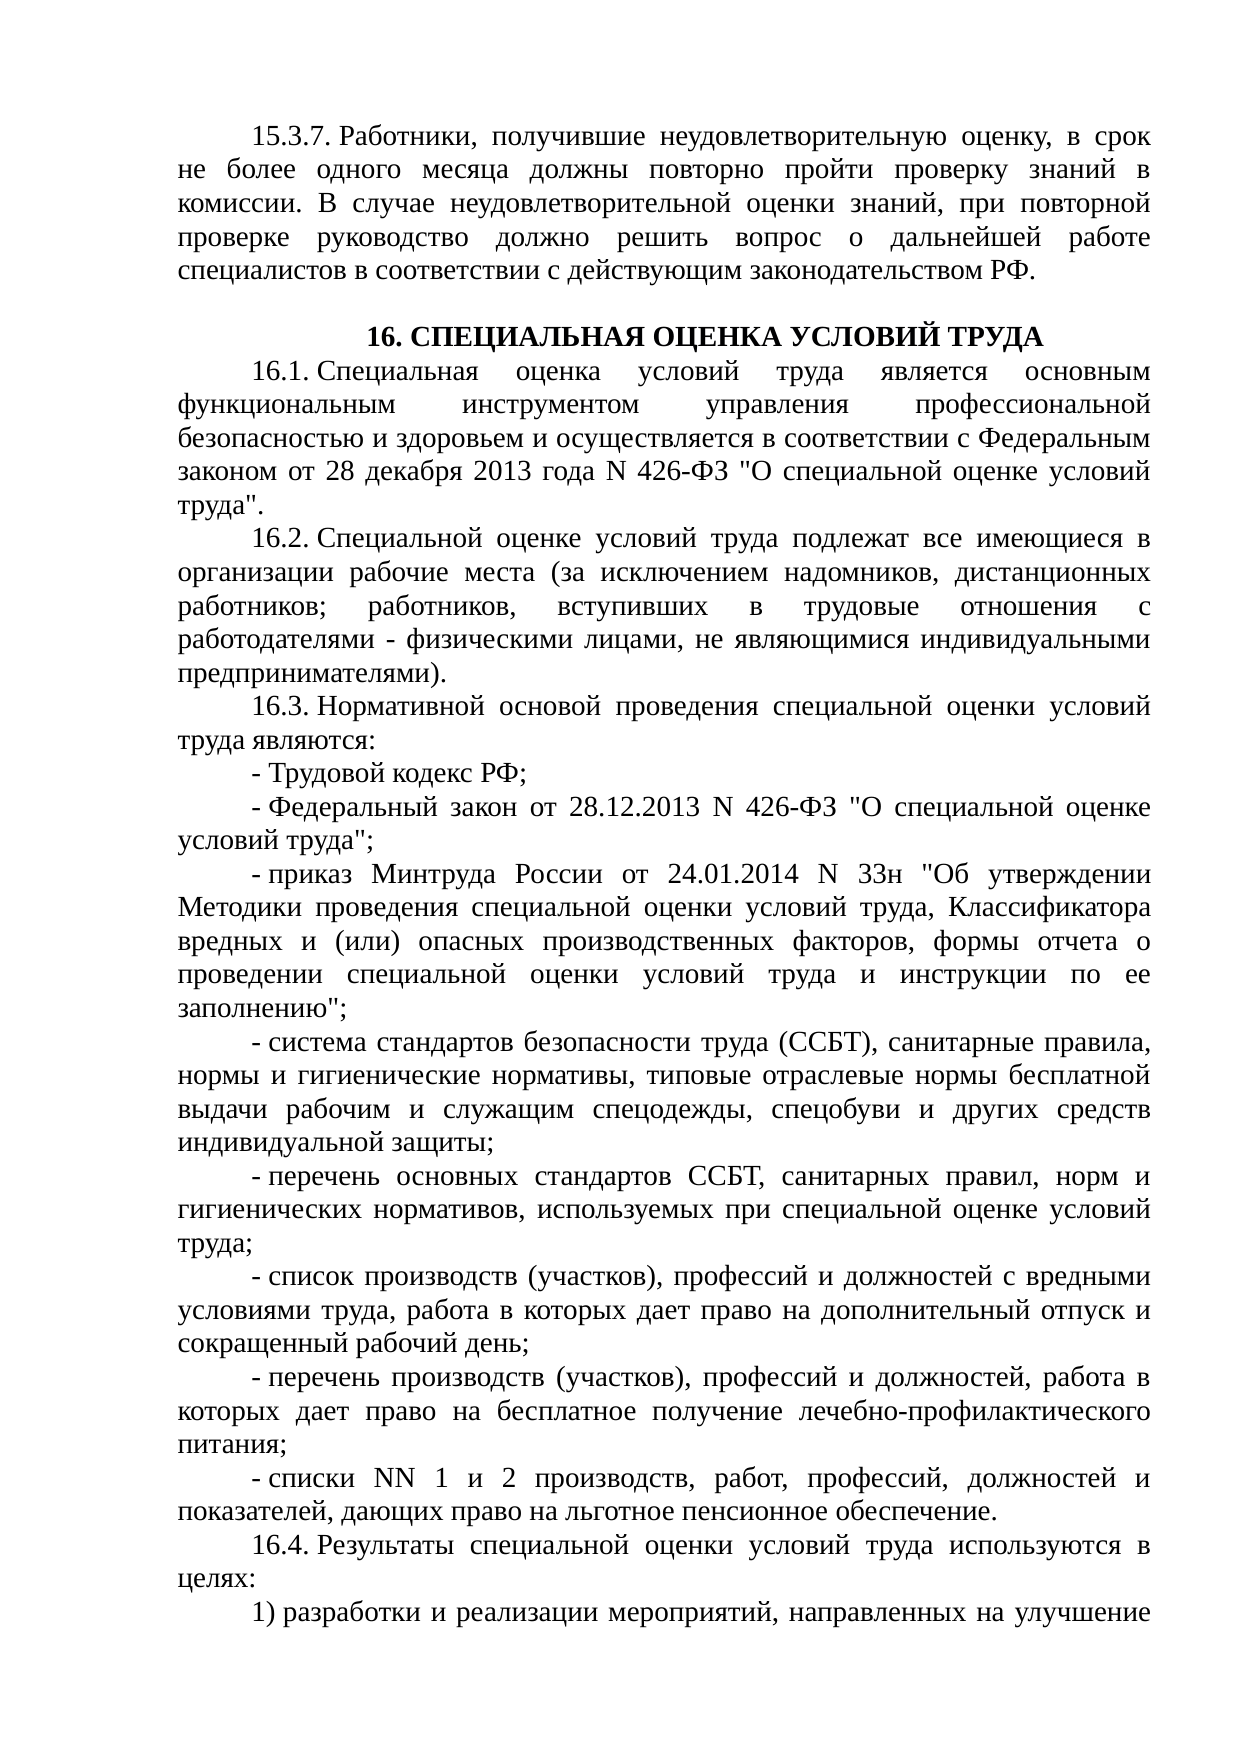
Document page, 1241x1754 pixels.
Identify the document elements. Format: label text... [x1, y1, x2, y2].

text 16. СПЕЦИАЛЬНАЯ ОЦЕНКА УСЛОВИЙ ТРУДА [177, 319, 1152, 353]
text 15.3.7. Работники, получившие неудовлетворительную оценку, в срок не более одного месяца должны повторно пройти проверку знаний в комиссии. В случае неудовлетворительной оценки знаний, при повторной проверке руководство должно решить вопрос о дальнейшей работе специалистов в соответствии с действующим законодательством РФ. [177, 118, 1152, 286]
text - список производств (участков), профессий и должностей с вредными условиями труда, работа в которых дает право на дополнительный отпуск и сокращенный рабочий день; [177, 1258, 1152, 1359]
text - система стандартов безопасности труда (ССБТ), санитарные правила, нормы и гигиенические нормативы, типовые отраслевые нормы бесплатной выдачи рабочим и служащим спецодежды, спецобуви и других средств индивидуальной защиты; [177, 1024, 1152, 1158]
text 16.1. Специальная оценка условий труда является основным функциональным инструментом управления профессиональной безопасностью и здоровьем и осуществляется в соответствии с Федеральным законом от 28 декабря 2013 года N 426-ФЗ "О специальной оценке условий труда". [177, 353, 1152, 521]
text - списки NN 1 и 2 производств, работ, профессий, должностей и показателей, дающих право на льготное пенсионное обеспечение. [177, 1460, 1152, 1527]
text - приказ Минтруда России от 24.01.2014 N 33н "Об утверждении Методики проведения специальной оценки условий труда, Классификатора вредных и (или) опасных производственных факторов, формы отчета о проведении специальной оценки условий труда и инструкции по ее заполнению"; [177, 856, 1152, 1024]
text - перечень производств (участков), профессий и должностей, работа в которых дает право на бесплатное получение лечебно-профилактического питания; [177, 1359, 1152, 1460]
text - Федеральный закон от 28.12.2013 N 426-ФЗ "О специальной оценке условий труда"; [177, 789, 1152, 856]
text 16.4. Результаты специальной оценки условий труда используются в целях: [177, 1527, 1152, 1594]
text - перечень основных стандартов ССБТ, санитарных правил, норм и гигиенических нормативов, используемых при специальной оценке условий труда; [177, 1158, 1152, 1258]
text 16.2. Специальной оценке условий труда подлежат все имеющиеся в организации рабочие места (за исключением надомников, дистанционных работников; работников, вступивших в трудовые отношения с работодателями - физическими лицами, не являющимися индивидуальными предпринимателями). [177, 521, 1152, 688]
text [177, 1594, 1152, 1627]
text - Трудовой кодекс РФ; [177, 755, 1152, 789]
text 16.3. Нормативной основой проведения специальной оценки условий труда являются: [177, 688, 1152, 755]
